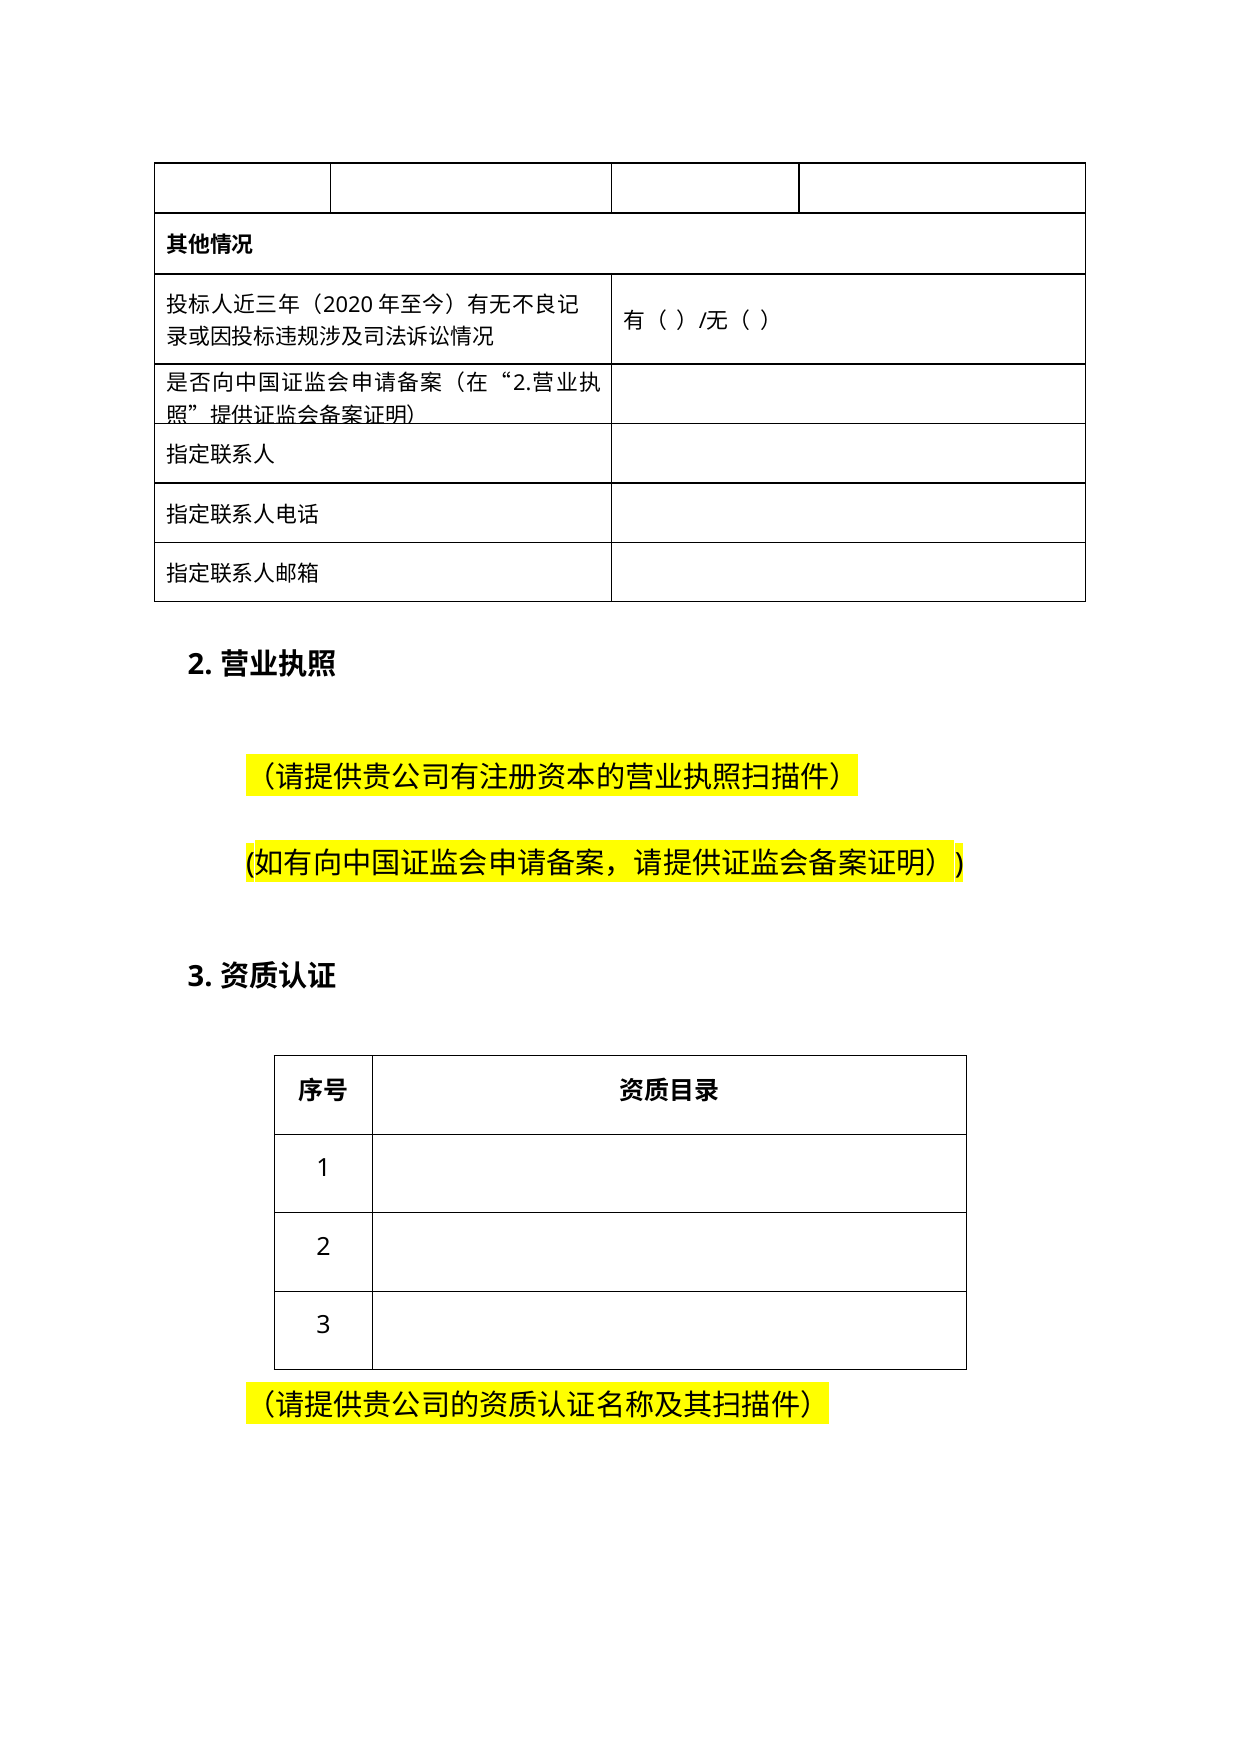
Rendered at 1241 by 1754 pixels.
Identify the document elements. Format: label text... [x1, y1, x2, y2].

table_cell [373, 1292, 966, 1369]
table_cell 其中 [331, 164, 611, 212]
table_cell 指定联系人电话 [155, 484, 611, 542]
subtitle 营业执照 [187, 629, 1053, 694]
table_cell [612, 365, 1085, 423]
table_cell [373, 1135, 966, 1212]
table_cell 其他情况 [155, 214, 1085, 273]
text （请提供贵公司有注册资本的营业执照扫描件） [187, 742, 1053, 807]
table_header 资质目录 [373, 1056, 966, 1133]
table_cell [612, 543, 1085, 601]
subtitle 资质认证 [187, 942, 1053, 1007]
table_cell [373, 1213, 966, 1291]
table_cell 1 [275, 1135, 372, 1212]
table_cell 指定联系人 [155, 424, 611, 482]
text （请提供贵公司的资质认证名称及其扫描件） [187, 1370, 1053, 1435]
table_cell [612, 424, 1085, 482]
table_cell 2 [275, 1213, 372, 1291]
table_cell [800, 164, 1085, 212]
table_cell [612, 164, 798, 212]
table_cell [155, 164, 330, 212]
text (如有向中国证监会申请备案，请提供证监会备案证明）) [187, 828, 1053, 893]
table_cell 指定联系人邮箱 [155, 543, 611, 601]
table_cell 投标人近三年（2020年至今）有无不良记录或因投标违规涉及司法诉讼情况 [155, 275, 611, 363]
table_cell 3 [275, 1292, 372, 1369]
table_header 序号 [275, 1056, 372, 1133]
table_cell [612, 484, 1085, 542]
table_cell 是否向中国证监会申请备案（在“2.营业执照”提供证监会备案证明） [155, 365, 611, 423]
table_cell 有（ ）/无（ ） [612, 275, 1085, 363]
